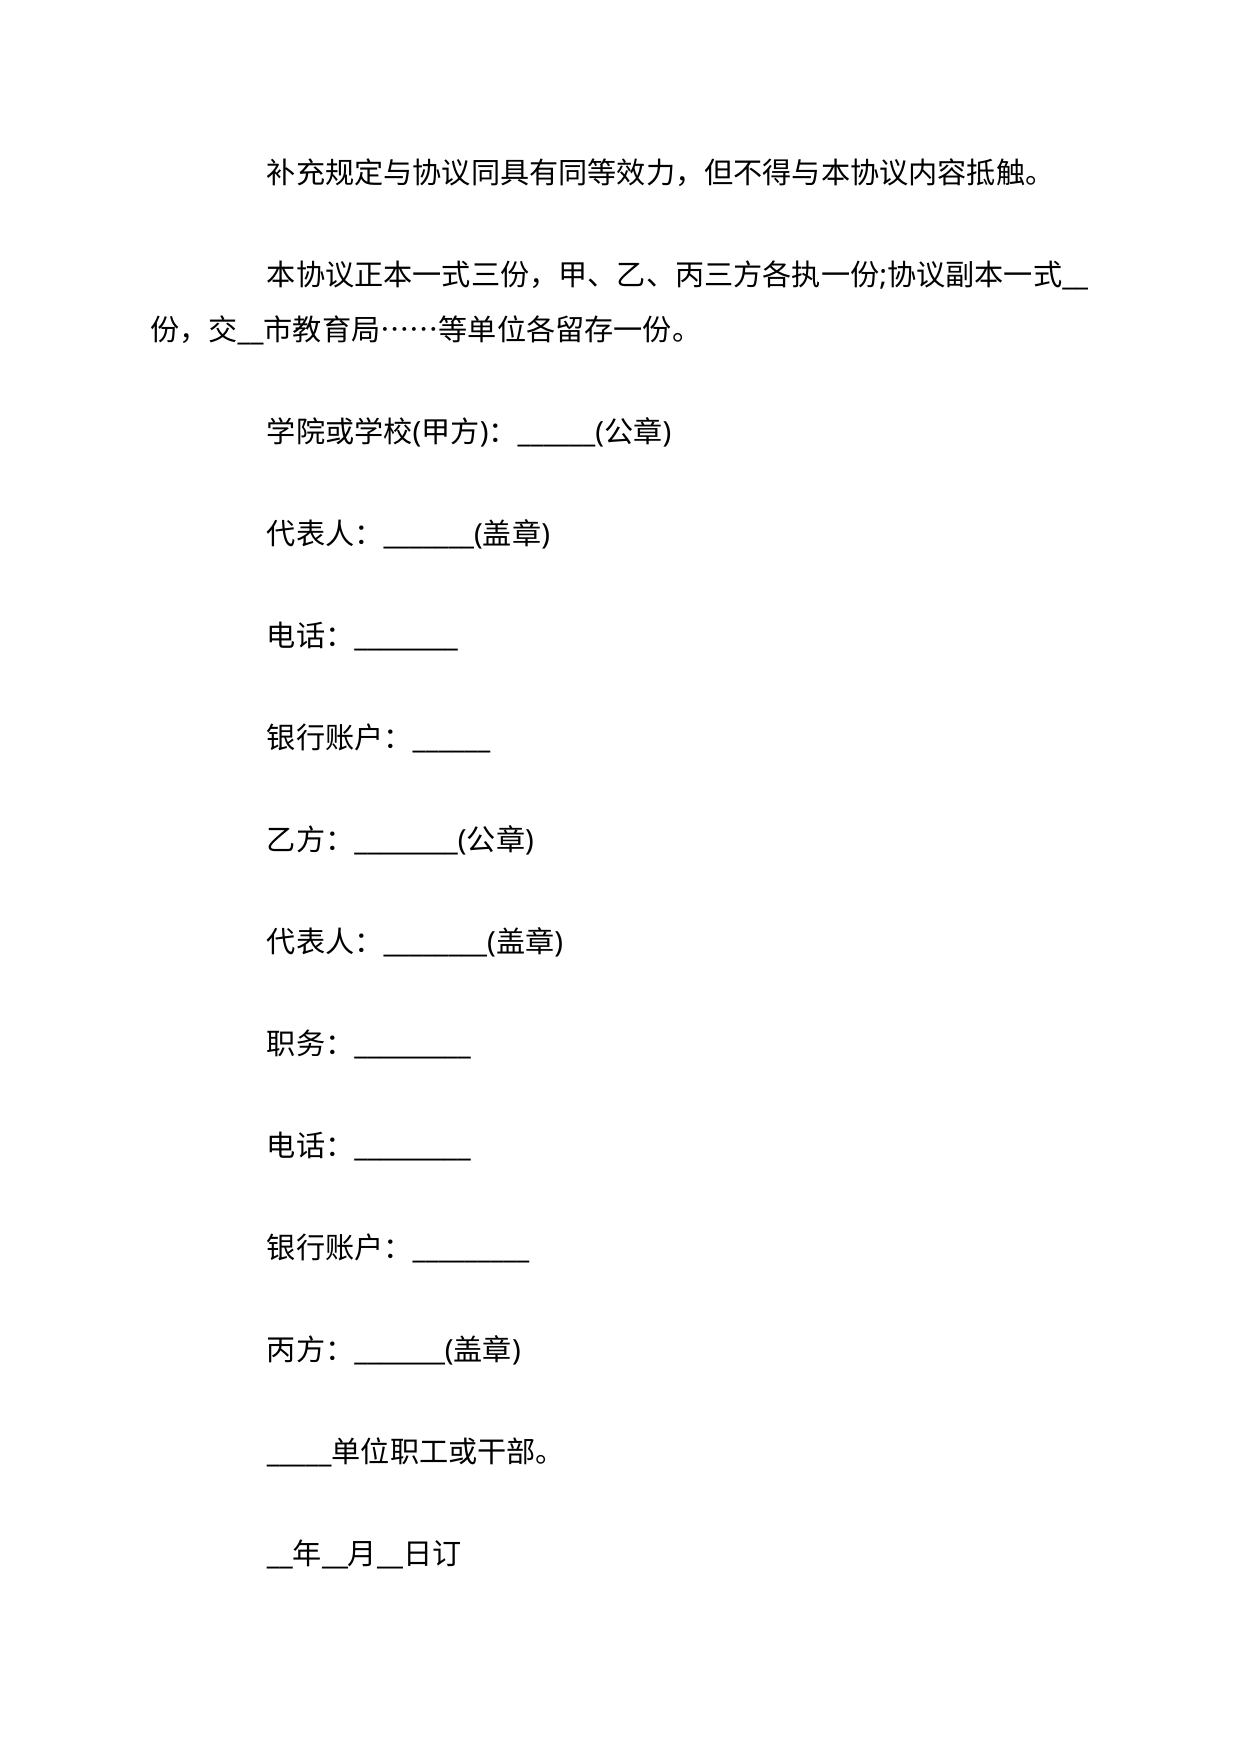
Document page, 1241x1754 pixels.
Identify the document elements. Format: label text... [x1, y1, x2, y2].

text 丙方：_______(盖章) [150, 1327, 1090, 1369]
text 银行账户：______ [150, 715, 1090, 757]
text 代表人：_______(盖章) [150, 511, 1090, 553]
text _____单位职工或干部。 [150, 1428, 1090, 1471]
text 银行账户：_________ [150, 1224, 1090, 1267]
text 本协议正本一式三份，甲、乙、丙三方各执一份;协议副本一式__份，交__市教育局……等单位各留存一份。 [150, 252, 1090, 349]
text __年__月__日订 [150, 1531, 1090, 1573]
text 电话：_________ [150, 1123, 1090, 1165]
text 乙方：________(公章) [150, 817, 1090, 859]
text 电话：________ [150, 613, 1090, 655]
text 代表人：________(盖章) [150, 919, 1090, 961]
text 补充规定与协议同具有同等效力，但不得与本协议内容抵触。 [150, 150, 1090, 192]
text 学院或学校(甲方)：______(公章) [150, 409, 1090, 451]
text 职务：_________ [150, 1021, 1090, 1063]
